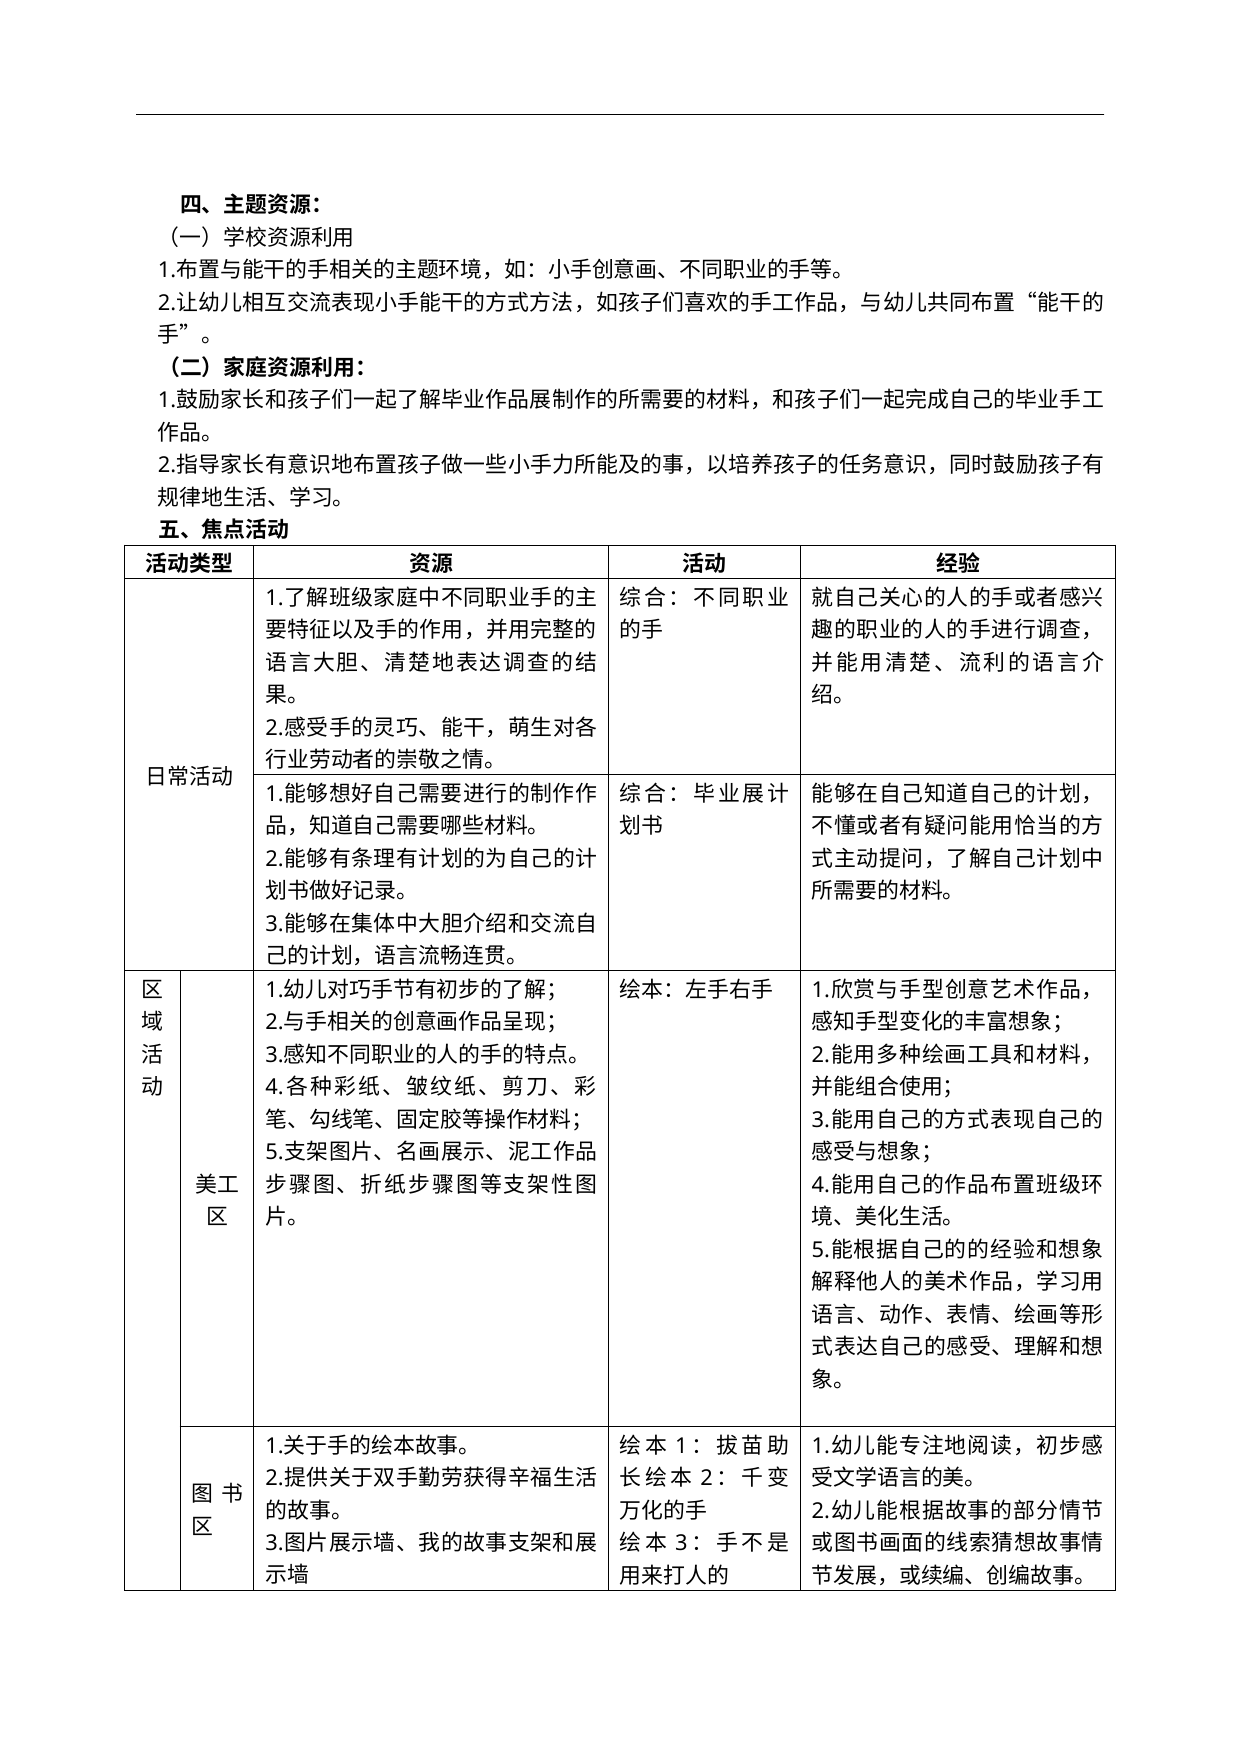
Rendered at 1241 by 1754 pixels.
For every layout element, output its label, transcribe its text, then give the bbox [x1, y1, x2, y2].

table_cell 绘本：左手右手 [609, 971, 800, 1426]
list 1.布置与能干的手相关的主题环境，如：小手创意画、不同职业的手等。 [158, 252, 1104, 284]
table_cell 日常活动 [125, 579, 253, 970]
table_cell 区域活动 [125, 971, 180, 1590]
table_cell 美工区 [181, 971, 253, 1426]
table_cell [801, 1427, 1115, 1590]
list 2.让幼儿相互交流表现小手能干的方式方法，如孩子们喜欢的手工作品，与幼儿共同布置“能干的手”。 [158, 284, 1104, 349]
table_header 活动 [609, 546, 800, 578]
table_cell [609, 1427, 800, 1590]
list 四、主题资源： [136, 187, 1104, 219]
list 学校资源利用 [136, 219, 1104, 252]
table_cell 综合：毕业展计划书 [609, 775, 800, 970]
table_cell 就自己关心的人的手或者感兴趣的职业的人的手进行调查，并能用清楚、流利的语言介绍。 [801, 579, 1115, 774]
list 1.鼓励家长和孩子们一起了解毕业作品展制作的所需要的材料，和孩子们一起完成自己的毕业手工作品。 [158, 382, 1104, 447]
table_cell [254, 1427, 608, 1590]
table_cell 图书区 [181, 1427, 253, 1590]
table_cell 1.幼儿对巧手节有初步的了解； 2.与手相关的创意画作品呈现； 3.感知不同职业的人的手的特点。 4.各种彩纸、皱纹纸、剪刀、彩笔、勾线笔、固定胶等操作材料； 5.支架图片、名画展示、泥工作品步骤图、折纸步骤图等支架性图片。 [254, 971, 608, 1426]
list 2.指导家长有意识地布置孩子做一些小手力所能及的事，以培养孩子的任务意识，同时鼓励孩子有规律地生活、学习。 [158, 447, 1104, 512]
table_cell 1.欣赏与手型创意艺术作品，感知手型变化的丰富想象； 2.能用多种绘画工具和材料，并能组合使用； 3.能用自己的方式表现自己的感受与想象； 4.能用自己的作品布置班级环境、美化生活。 5.能根据自己的的经验和想象解释他人的美术作品，学习用语言、动作、表情、绘画等形式表达自己的感受、理解和想象。 [801, 971, 1115, 1426]
list 五、焦点活动 [136, 512, 1104, 544]
table_cell 综合：不同职业的手 [609, 579, 800, 774]
table_header 资源 [254, 546, 608, 578]
table_cell 1.了解班级家庭中不同职业手的主要特征以及手的作用，并用完整的语言大胆、清楚地表达调查的结果。 2.感受手的灵巧、能干，萌生对各行业劳动者的崇敬之情。 [254, 579, 608, 774]
table_header 活动类型 [125, 546, 253, 578]
table_cell 1.能够想好自己需要进行的制作作品，知道自己需要哪些材料。 2.能够有条理有计划的为自己的计划书做好记录。 3.能够在集体中大胆介绍和交流自己的计划，语言流畅连贯。 [254, 775, 608, 970]
list 家庭资源利用： [136, 349, 1104, 382]
table_cell 能够在自己知道自己的计划，不懂或者有疑问能用恰当的方式主动提问，了解自己计划中所需要的材料。 [801, 775, 1115, 970]
table_header 经验 [801, 546, 1115, 578]
